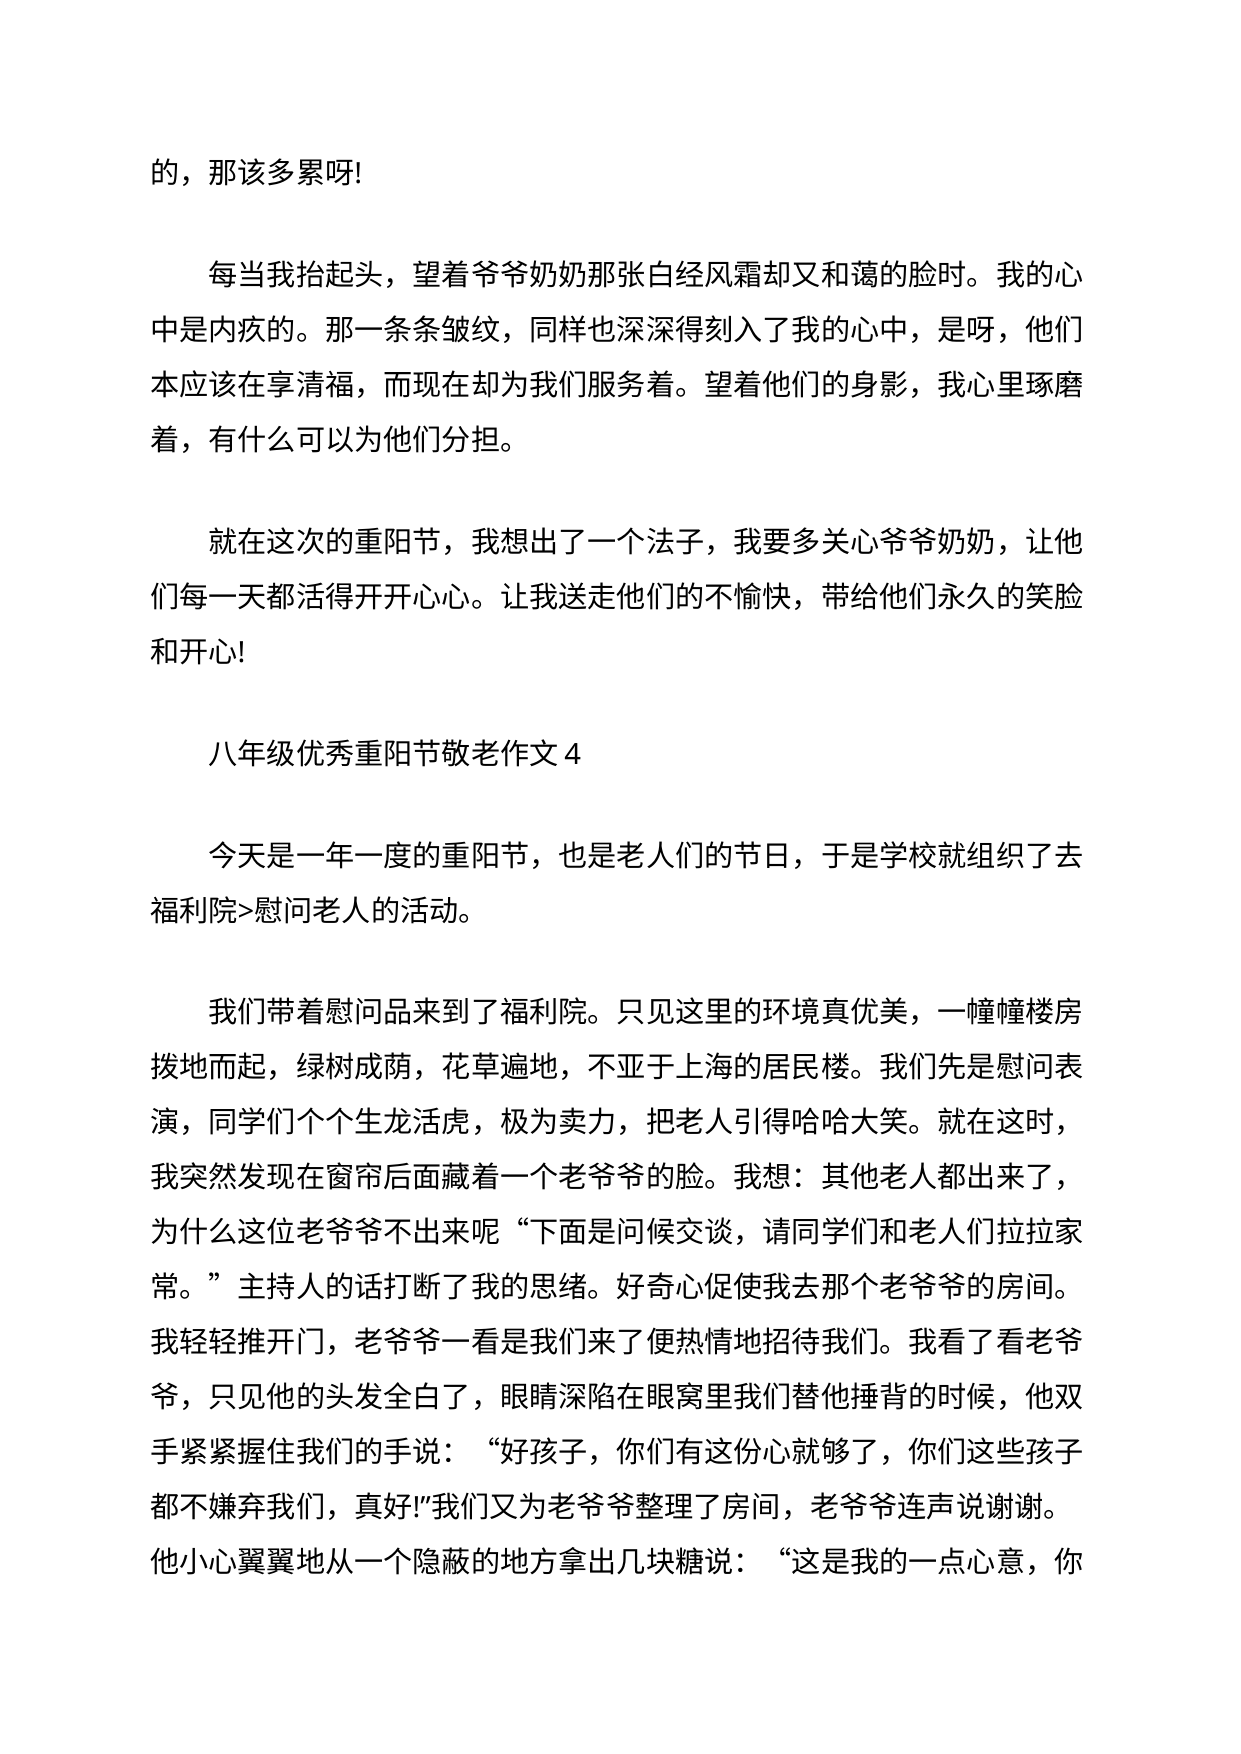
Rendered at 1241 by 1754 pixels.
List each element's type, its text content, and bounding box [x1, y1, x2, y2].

text 今天是一年一度的重阳节，也是老人们的节日，于是学校就组织了去福利院>慰问老人的活动。 [150, 832, 1090, 929]
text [150, 150, 1090, 192]
text 就在这次的重阳节，我想出了一个法子，我要多关心爷爷奶奶，让他们每一天都活得开开心心。让我送走他们的不愉快，带给他们永久的笑脸和开心! [150, 518, 1090, 671]
text 每当我抬起头，望着爷爷奶奶那张白经风霜却又和蔼的脸时。我的心中是内疚的。那一条条皱纹，同样也深深得刻入了我的心中，是呀，他们本应该在享清福，而现在却为我们服务着。望着他们的身影，我心里琢磨着，有什么可以为他们分担。 [150, 252, 1090, 459]
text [150, 989, 1090, 1580]
text 八年级优秀重阳节敬老作文4 [150, 730, 1090, 773]
